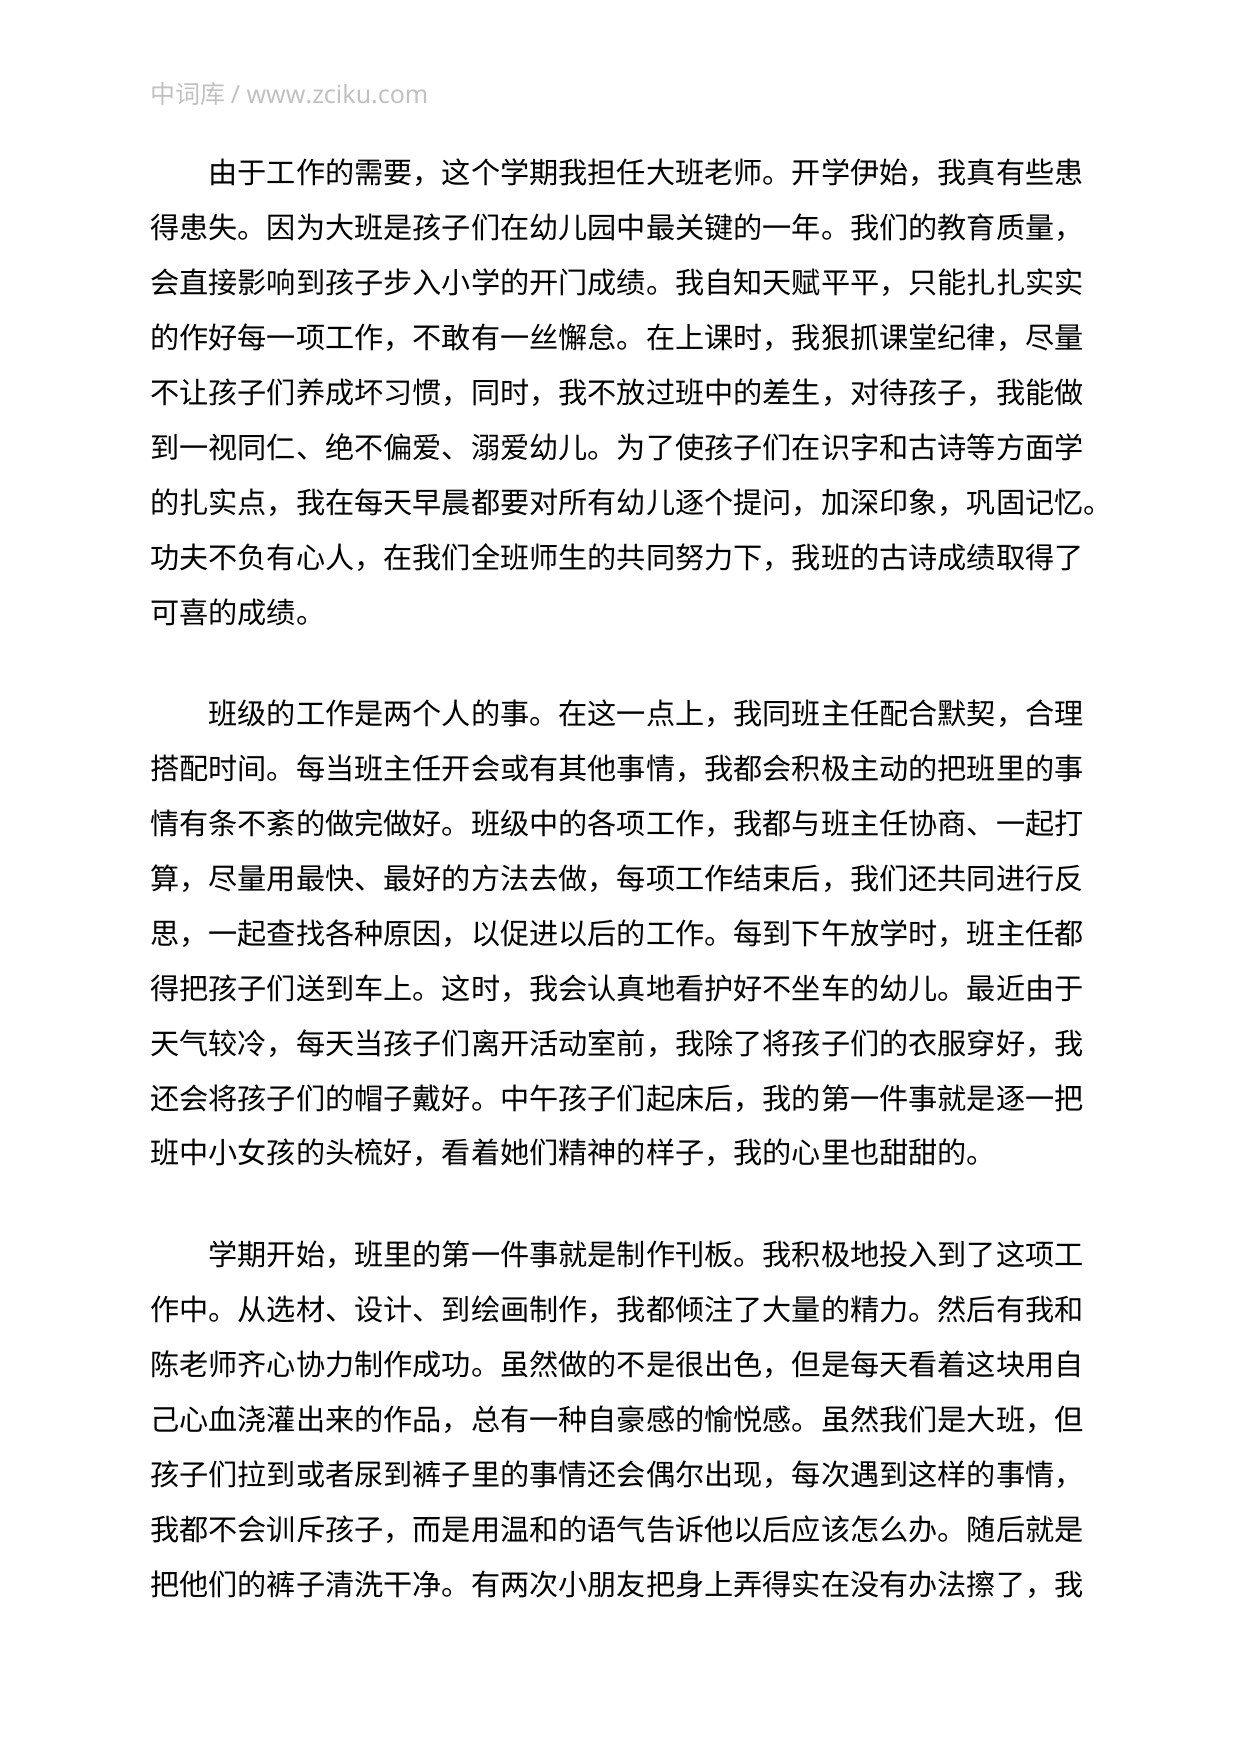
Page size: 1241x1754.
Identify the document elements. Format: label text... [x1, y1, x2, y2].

text 班级的工作是两个人的事。在这一点上，我同班主任配合默契，合理搭配时间。每当班主任开会或有其他事情，我都会积极主动的把班里的事情有条不紊的做完做好。班级中的各项工作，我都与班主任协商、一起打算，尽量用最快、最好的方法去做，每项工作结束后，我们还共同进行反思，一起查找各种原因，以促进以后的工作。每到下午放学时，班主任都得把孩子们送到车上。这时，我会认真地看护好不坐车的幼儿。最近由于天气较冷，每天当孩子们离开活动室前，我除了将孩子们的衣服穿好，我还会将孩子们的帽子戴好。中午孩子们起床后，我的第一件事就是逐一把班中小女孩的头梳好，看着她们精神的样子，我的心里也甜甜的。 [150, 691, 1090, 1172]
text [150, 1232, 1090, 1603]
text 由于工作的需要，这个学期我担任大班老师。开学伊始，我真有些患得患失。因为大班是孩子们在幼儿园中最关键的一年。我们的教育质量，会直接影响到孩子步入小学的开门成绩。我自知天赋平平，只能扎扎实实的作好每一项工作，不敢有一丝懈怠。在上课时，我狠抓课堂纪律，尽量不让孩子们养成坏习惯，同时，我不放过班中的差生，对待孩子，我能做到一视同仁、绝不偏爱、溺爱幼儿。为了使孩子们在识字和古诗等方面学的扎实点，我在每天早晨都要对所有幼儿逐个提问，加深印象，巩固记忆。功夫不负有心人，在我们全班师生的共同努力下，我班的古诗成绩取得了可喜的成绩。 [150, 150, 1090, 631]
